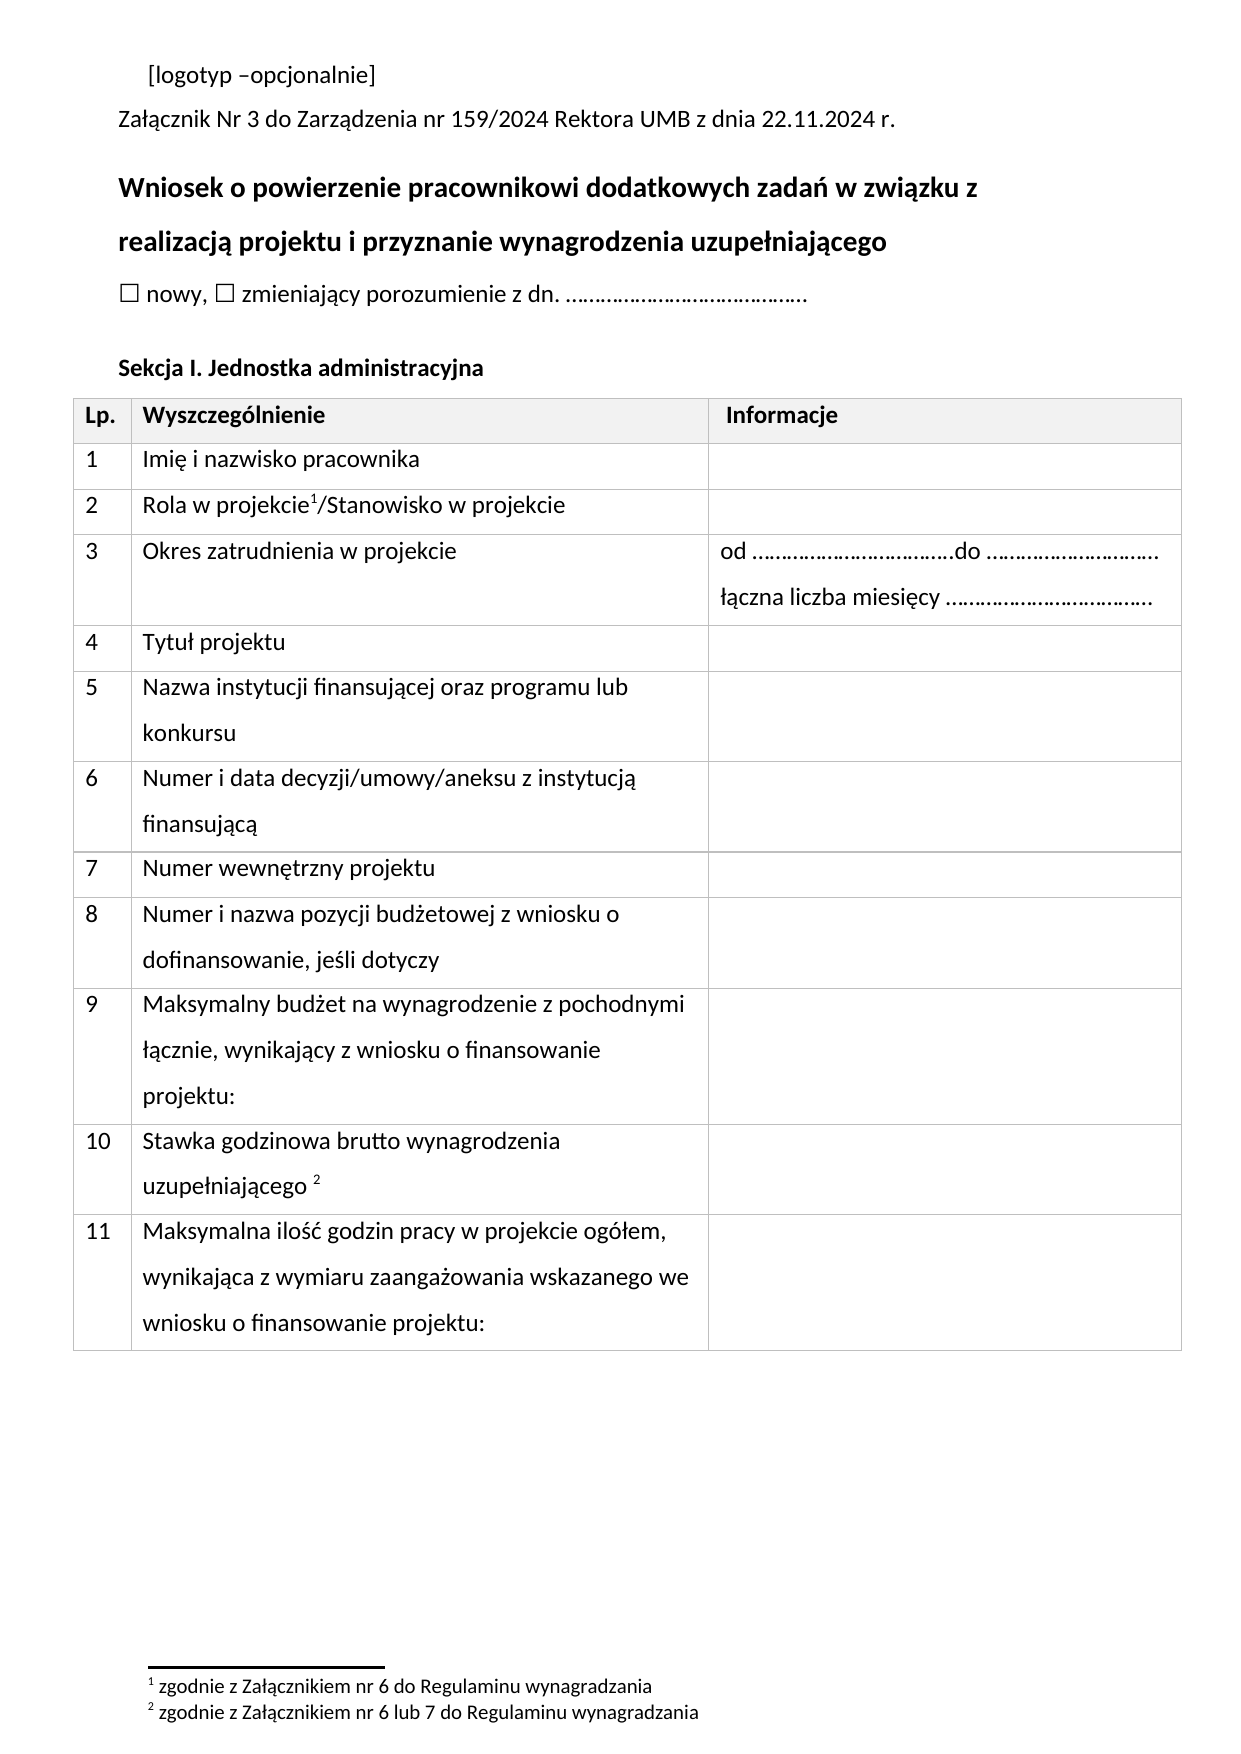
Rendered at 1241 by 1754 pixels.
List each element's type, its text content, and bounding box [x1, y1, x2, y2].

table_cell Tytuł projektu [132, 626, 708, 671]
table_cell Maksymalna ilość godzin pracy w projekcie ogółem, wynikająca z wymiaru zaangażowania wskazanego we wniosku o finansowanie projektu: [132, 1215, 708, 1350]
table_cell Rola w projekcie/Stanowisko w projekcie [132, 490, 708, 534]
table_cell 7 [74, 853, 131, 897]
table_cell Stawka godzinowa brutto wynagrodzenia uzupełniającego [132, 1125, 708, 1214]
table_cell Numer i data decyzji/umowy/aneksu z instytucją finansującą [132, 762, 708, 851]
table_cell Numer wewnętrzny projektu [132, 853, 708, 897]
table_cell [709, 444, 1181, 488]
text nowy, zmieniający porozumienie z dn. …………………………………… [118, 276, 1092, 310]
table_cell Numer i nazwa pozycji budżetowej z wniosku o dofinansowanie, jeśli dotyczy [132, 898, 708, 988]
table_cell 3 [74, 535, 131, 625]
table_cell 11 [74, 1215, 131, 1350]
table_cell 5 [74, 672, 131, 761]
table_cell [709, 1215, 1181, 1350]
table_cell 2 [74, 490, 131, 534]
text Załącznik Nr 3 do Zarządzenia nr 159/2024 Rektora UMB z dnia 22.11.2024 r. [118, 103, 1092, 133]
table_cell 9 [74, 989, 131, 1124]
table_header Informacje [709, 399, 1181, 443]
table_cell 8 [74, 898, 131, 988]
table_cell [709, 490, 1181, 534]
table_cell [709, 898, 1181, 988]
table_cell od ……………………………..do ………………………… łączna liczba miesięcy ……………………………… [709, 535, 1181, 625]
table_cell Okres zatrudnienia w projekcie [132, 535, 708, 625]
table_cell 6 [74, 762, 131, 851]
text Wniosek o powierzenie pracownikowi dodatkowych zadań w związku z realizacją projektu i przyznanie wynagrodzenia uzupełniającego [118, 169, 1092, 258]
subtitle Sekcja I. Jednostka administracyjna [118, 352, 1092, 383]
table_cell Nazwa instytucji finansującej oraz programu lub konkursu [132, 672, 708, 761]
table_cell [709, 1125, 1181, 1214]
table_cell 4 [74, 626, 131, 671]
table_cell [709, 626, 1181, 671]
table_cell 10 [74, 1125, 131, 1214]
table_header Lp. [74, 399, 131, 443]
table_cell [709, 762, 1181, 851]
table_cell [709, 989, 1181, 1124]
table_header Wyszczególnienie [132, 399, 708, 443]
table_cell [709, 853, 1181, 897]
table_cell Imię i nazwisko pracownika [132, 444, 708, 488]
table_cell [709, 672, 1181, 761]
table_cell Maksymalny budżet na wynagrodzenie z pochodnymi łącznie, wynikający z wniosku o finansowanie projektu: [132, 989, 708, 1124]
table_cell 1 [74, 444, 131, 488]
